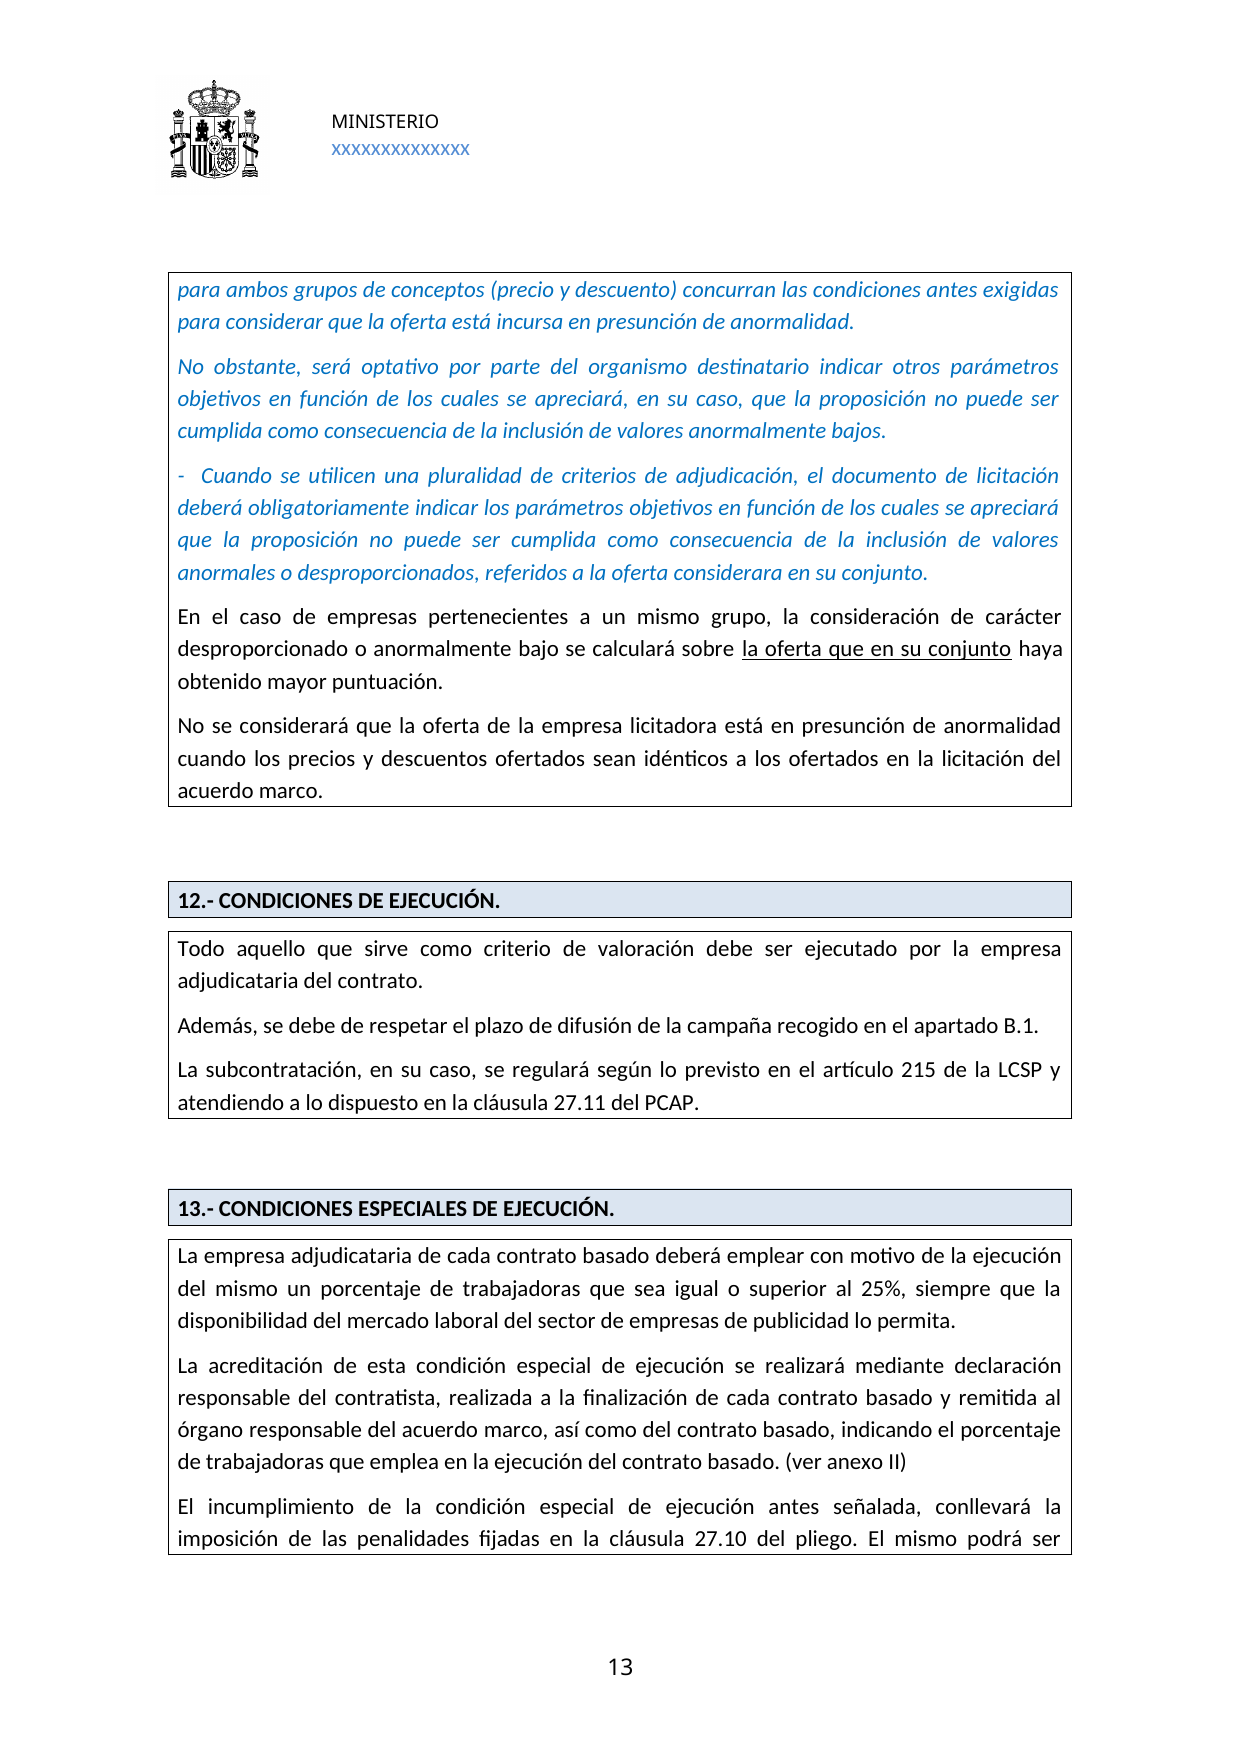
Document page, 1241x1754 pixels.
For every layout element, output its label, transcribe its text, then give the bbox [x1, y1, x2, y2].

text La acreditación de esta condición especial de ejecución se realizará mediante declaración responsable del contratista, realizada a la finalización de cada contrato basado y remitida al órgano responsable del acuerdo marco, así como del contrato basado, indicando el porcentaje de trabajadoras que emplea en la ejecución del contrato basado. (ver anexo II) [169, 1348, 1071, 1475]
text - Cuando se utilicen una pluralidad de criterios de adjudicación, el documento de licitación deberá obligatoriamente indicar los parámetros objetivos en función de los cuales se apreciará que la proposición no puede ser cumplida como consecuencia de la inclusión de valores anormales o desproporcionados, referidos a la oferta considerara en su conjunto. [169, 458, 1071, 586]
text Además, se debe de respetar el plazo de difusión de la campaña recogido en el apartado B.1. [169, 1008, 1071, 1039]
picture [155, 75, 270, 195]
text Todo aquello que sirve como criterio de valoración debe ser ejecutado por la empresa adjudicataria del contrato. [169, 932, 1071, 994]
text 12.- CONDICIONES DE EJECUCIÓN. [169, 882, 1071, 917]
text 13.- CONDICIONES ESPECIALES DE EJECUCIÓN. [169, 1190, 1071, 1225]
text La subcontratación, en su caso, se regulará según lo previsto en el artículo 215 de la LCSP y atendiendo a lo dispuesto en la cláusula 27.11 del PCAP. [169, 1052, 1071, 1118]
text No obstante, será optativo por parte del organismo destinatario indicar otros parámetros objetivos en función de los cuales se apreciará, en su caso, que la proposición no puede ser cumplida como consecuencia de la inclusión de valores anormalmente bajos. [169, 349, 1071, 444]
text En el caso de empresas pertenecientes a un mismo grupo, la consideración de carácter desproporcionado o anormalmente bajo se calculará sobre la oferta que en su conjunto haya obtenido mayor puntuación. [169, 599, 1071, 695]
text La empresa adjudicataria de cada contrato basado deberá emplear con motivo de la ejecución del mismo un porcentaje de trabajadoras que sea igual o superior al 25%, siempre que la disponibilidad del mercado laboral del sector de empresas de publicidad lo permita. [169, 1240, 1071, 1334]
text No se considerará que la oferta de la empresa licitadora está en presunción de anormalidad cuando los precios y descuentos ofertados sean idénticos a los ofertados en la licitación del acuerdo marco. [169, 708, 1071, 806]
